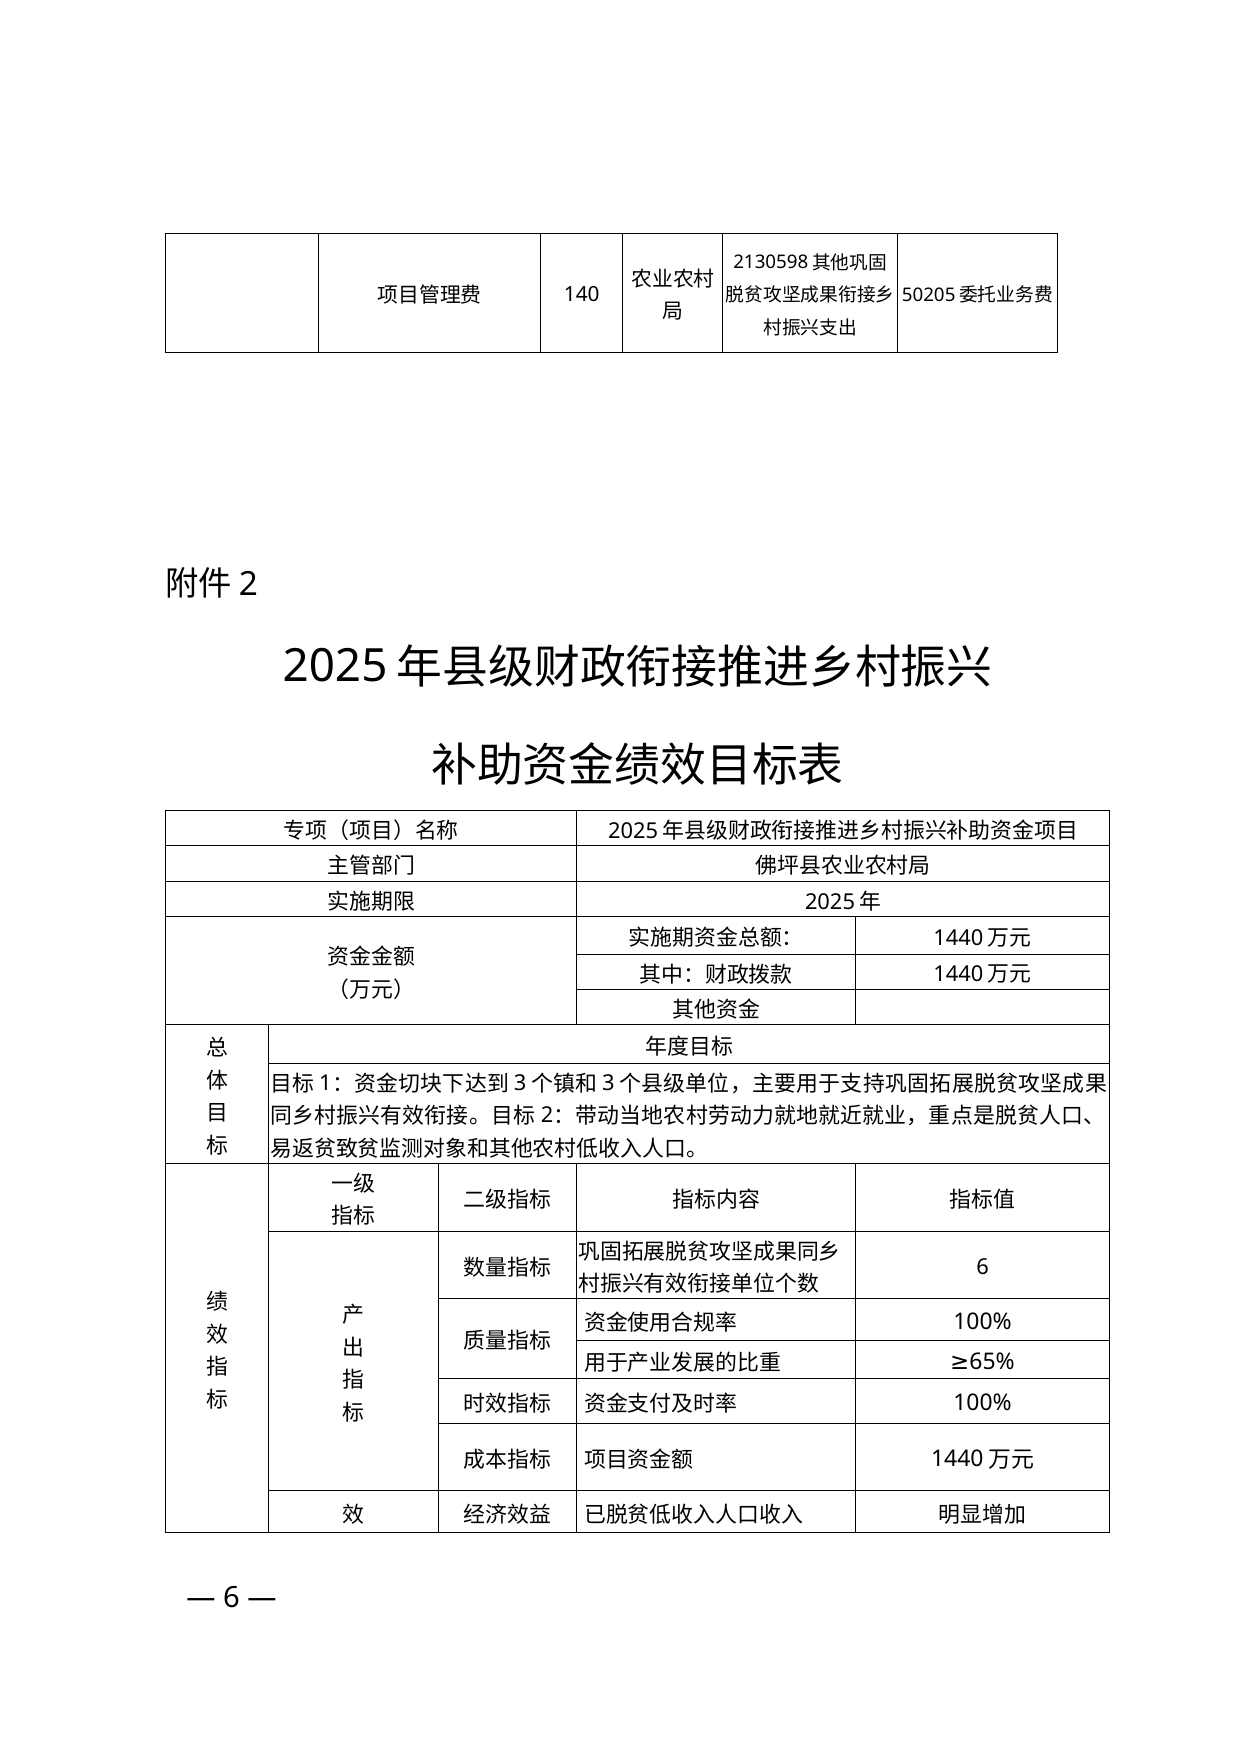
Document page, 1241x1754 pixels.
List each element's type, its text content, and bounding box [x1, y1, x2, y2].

table_cell 140 [541, 234, 622, 352]
table_cell 总 体 目 标 [166, 1025, 268, 1163]
table_cell 50205委托业务费 [898, 234, 1057, 352]
table_cell 已脱贫低收入人口收入 [577, 1491, 855, 1532]
table_cell 100% [856, 1299, 1109, 1340]
table_cell 专项（项目）名称 [166, 811, 576, 845]
table_cell 2025年 [577, 882, 1109, 916]
table_cell 1440万元 [856, 917, 1109, 953]
table_cell 资金支付及时率 [577, 1379, 855, 1423]
table_cell 100% [856, 1379, 1109, 1423]
table_cell 年度目标 [269, 1025, 1109, 1063]
table_cell 指标值 [856, 1164, 1109, 1231]
table_cell 指标内容 [577, 1164, 855, 1231]
text 附件2 [165, 548, 1087, 613]
table_cell [856, 990, 1109, 1024]
table_cell ≥65% [856, 1341, 1109, 1378]
table_cell 巩固拓展脱贫攻坚成果同乡村振兴有效衔接单位个数 [577, 1232, 855, 1298]
table_cell 2025年县级财政衔接推进乡村振兴补助资金项目 [577, 811, 1109, 845]
table_cell 时效指标 [439, 1379, 576, 1423]
table_cell 项目管理费 [319, 234, 540, 352]
table_cell 主管部门 [166, 846, 576, 881]
table_cell 资金使用合规率 [577, 1299, 855, 1340]
table_cell 其中：财政拨款 [577, 955, 855, 989]
table_cell 项目资金额 [577, 1424, 855, 1490]
table_cell 绩 效 指 标 [166, 1164, 268, 1532]
table_cell 经济效益 指标 [439, 1491, 576, 1532]
table_cell 数量指标 [439, 1232, 576, 1298]
table_cell 效 益 指 标 [269, 1491, 438, 1532]
table_cell 明显增加 [856, 1491, 1109, 1532]
table_cell 用于产业发展的比重 [577, 1341, 855, 1378]
table_cell 6 [856, 1232, 1109, 1298]
table_header 2025年县级财政衔接推进乡村振兴 补助资金绩效目标表 [165, 613, 1109, 810]
table_cell 产 出 指 标 [269, 1232, 438, 1490]
table_cell 成本指标 [439, 1424, 576, 1490]
table_cell 2130598其他巩固脱贫攻坚成果衔接乡村振兴支出 [723, 234, 897, 352]
table_cell 其他资金 [577, 990, 855, 1024]
table_cell 一级 指标 [269, 1164, 438, 1231]
table_cell 资金金额 （万元） [166, 917, 576, 1024]
table_cell 佛坪县农业农村局 [577, 846, 1109, 881]
table_cell 目标1：资金切块下达到3个镇和3个县级单位，主要用于支持巩固拓展脱贫攻坚成果同乡村振兴有效衔接。目标2：带动当地农村劳动力就地就近就业，重点是脱贫人口、易返贫致贫监测对象和其他农村低收入人口。 [269, 1064, 1109, 1163]
table_cell 质量指标 [439, 1299, 576, 1378]
table_cell 1440万元 [856, 1424, 1109, 1490]
table_cell 二级指标 [439, 1164, 576, 1231]
table_cell 农业农村局 [623, 234, 722, 352]
table_cell 实施期限 [166, 882, 576, 916]
table_cell 实施期资金总额： [577, 917, 855, 953]
table_cell 1440万元 [856, 955, 1109, 989]
table_cell [166, 234, 318, 352]
